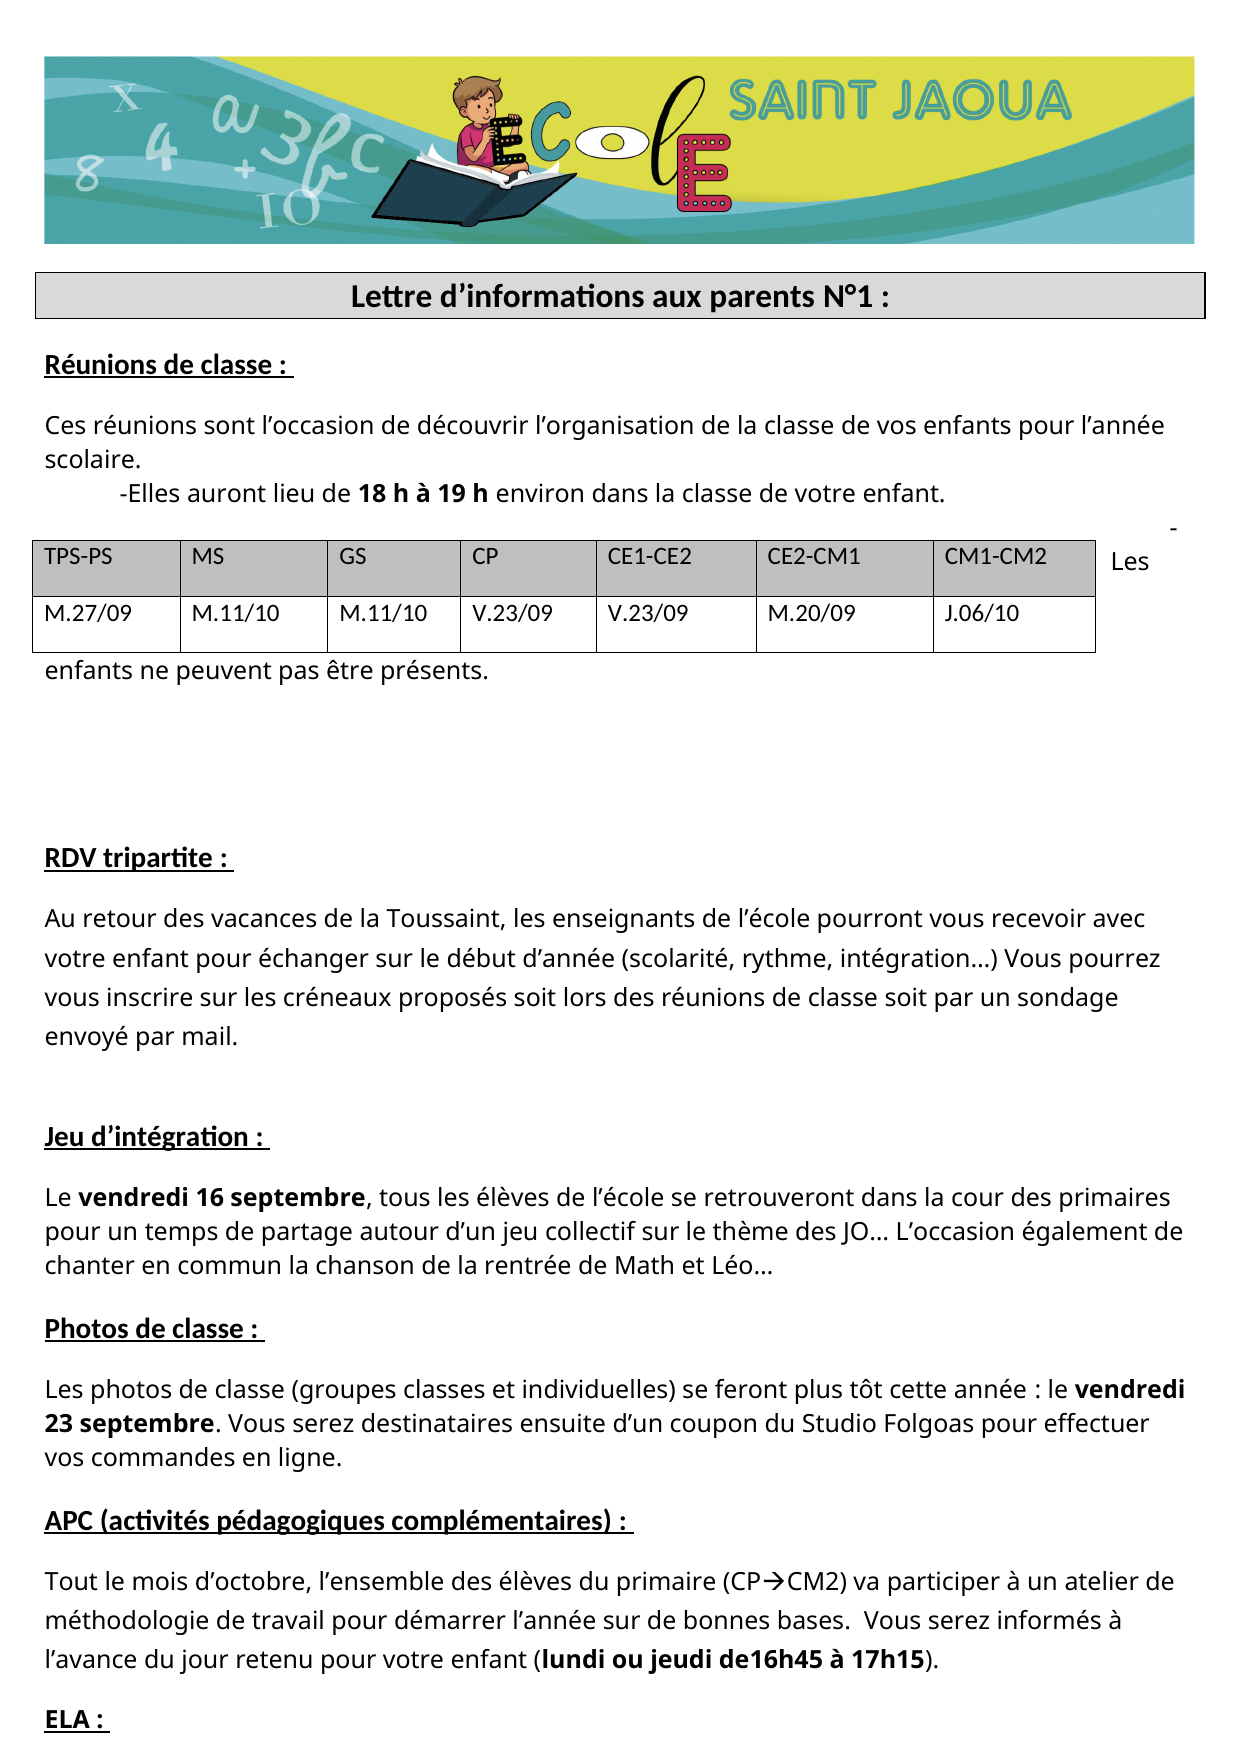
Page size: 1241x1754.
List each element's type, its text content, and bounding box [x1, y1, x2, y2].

table_cell M.27/09 [33, 597, 180, 652]
table_cell J.06/10 [934, 597, 1095, 652]
text Ces réunions sont l’occasion de découvrir l’organisation de la classe de vos enfants pour l’année scolaire. -Elles auront lieu de 18 h à 19 h environ dans la classe de votre enfant. -Les enfants ne peuvent pas être présents. [44, 408, 1196, 749]
table_header CE2-CM1 [757, 541, 933, 596]
table_cell V.23/09 [461, 597, 596, 652]
table_header CP [461, 541, 596, 596]
table_cell M.11/10 [328, 597, 460, 652]
text Photos de classe : [44, 1310, 1196, 1346]
table_cell V.23/09 [597, 597, 756, 652]
table_header MS [181, 541, 327, 596]
text Réunions de classe : [44, 346, 1196, 382]
table_header TPS-PS [33, 541, 180, 596]
table_header CM1-CM2 [934, 541, 1095, 596]
table_cell M.20/09 [757, 597, 933, 652]
text Jeu d’intégration : [44, 1079, 1196, 1154]
text Tout le mois d’octobre, l’ensemble des élèves du primaire (CPCM2) va participer à un atelier de méthodologie de travail pour démarrer l’année sur de bonnes bases. Vous serez informés à l’avance du jour retenu pour votre enfant (lundi ou jeudi de16h45 à 17h15). [44, 1564, 1196, 1676]
table_header GS [328, 541, 460, 596]
text APC (activités pédagogiques complémentaires) : [44, 1502, 1196, 1538]
text Lettre d’informations aux parents N°1 : [36, 273, 1204, 318]
picture [44, 56, 1195, 244]
text ELA : [44, 1702, 1196, 1736]
text Les photos de classe (groupes classes et individuelles) se feront plus tôt cette année : le vendredi 23 septembre. Vous serez destinataires ensuite d’un coupon du Studio Folgoas pour effectuer vos commandes en ligne. [44, 1372, 1196, 1502]
text Au retour des vacances de la Toussaint, les enseignants de l’école pourront vous recevoir avec votre enfant pour échanger sur le début d’année (scolarité, rythme, intégration…) Vous pourrez vous inscrire sur les créneaux proposés soit lors des réunions de classe soit par un sondage envoyé par mail. [44, 901, 1196, 1053]
table_header CE1-CE2 [597, 541, 756, 596]
text Le vendredi 16 septembre, tous les élèves de l’école se retrouveront dans la cour des primaires pour un temps de partage autour d’un jeu collectif sur le thème des JO… L’occasion également de chanter en commun la chanson de la rentrée de Math et Léo… [44, 1180, 1196, 1310]
table_cell M.11/10 [181, 597, 327, 652]
text RDV tripartite : [44, 839, 1196, 875]
